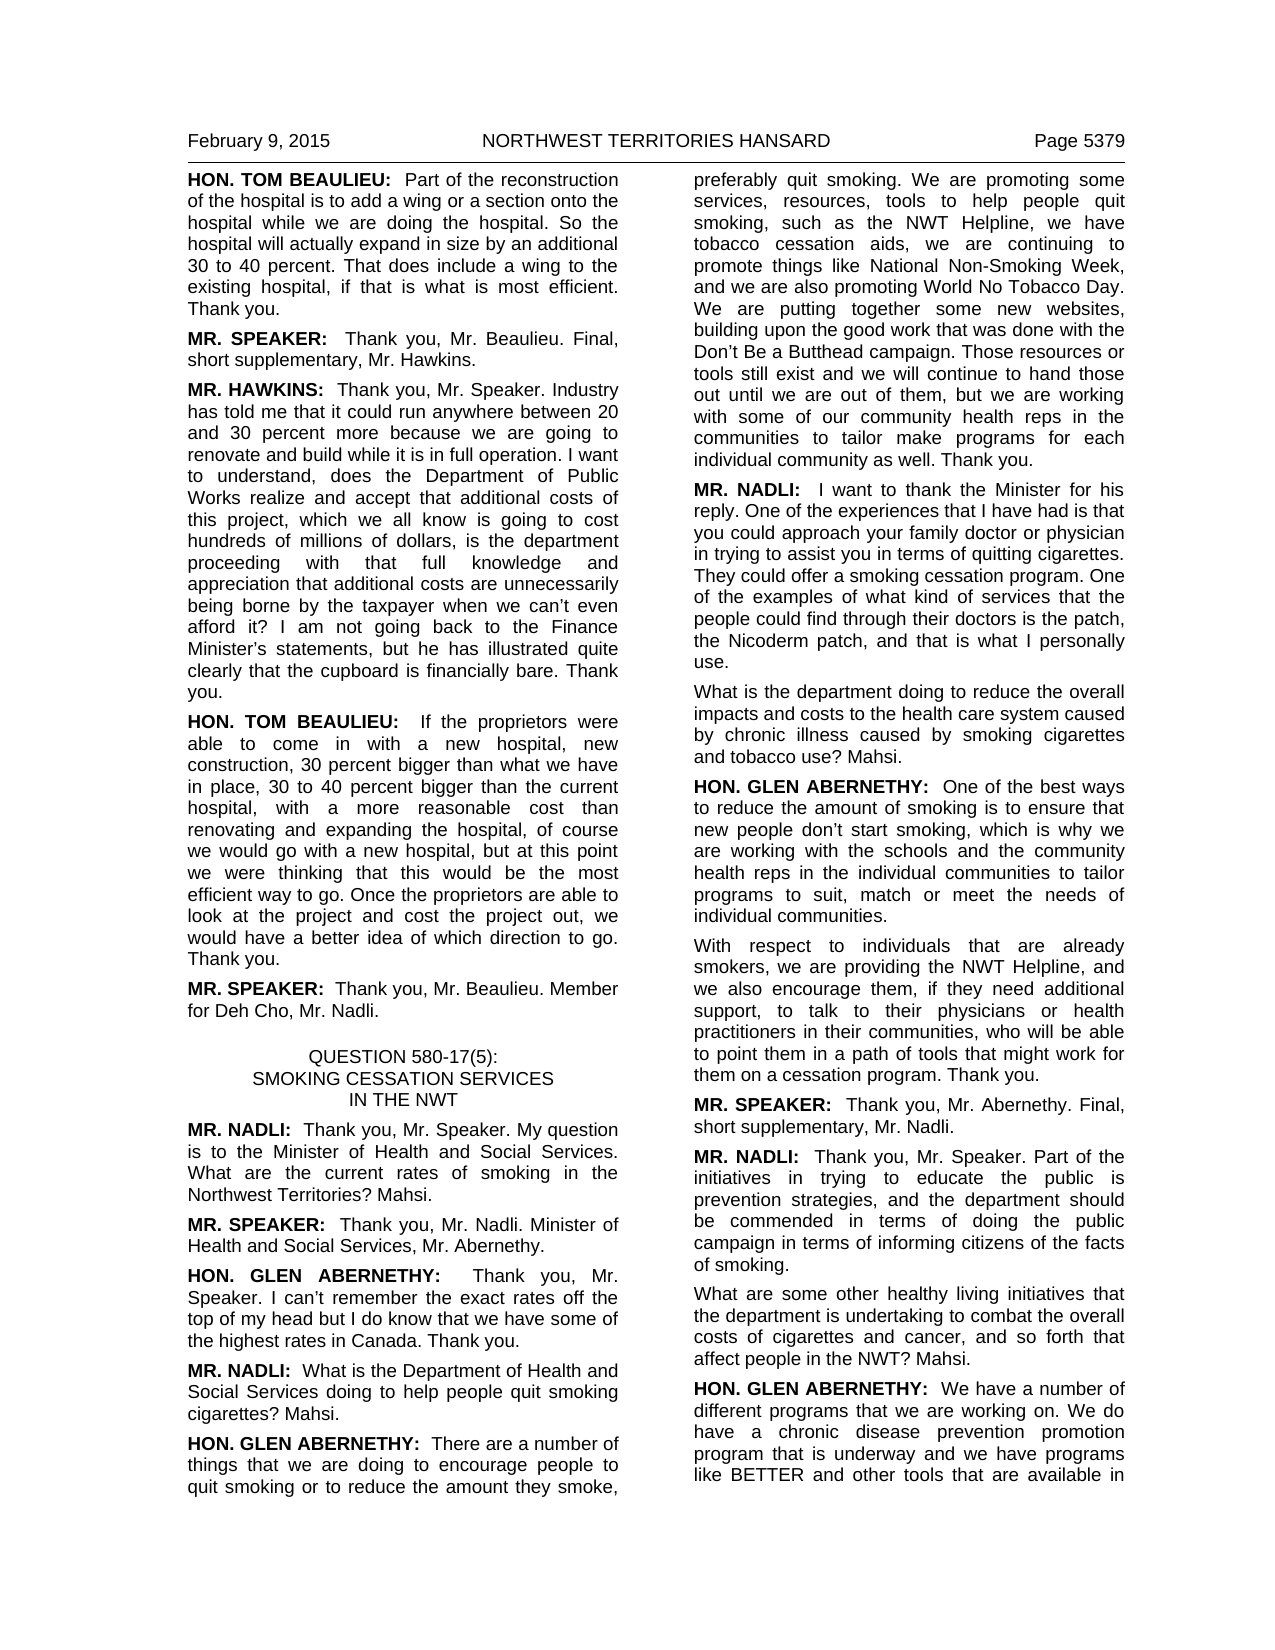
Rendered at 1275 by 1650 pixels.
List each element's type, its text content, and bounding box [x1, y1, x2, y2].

text HON. GLEN ABERNETHY: There are a number of things that we are doing to encourage people to quit smoking or to reduce the amount they smoke, preferably quit smoking. We are promoting some services, resources, tools to help people quit smoking, such as the NWT Helpline, we have tobacco cessation aids, we are continuing to promote things like National Non-Smoking Week, and we are also promoting World No Tobacco Day. We are putting together some new websites, building upon the good work that was done with the Don’t Be a Butthead campaign. Those resources or tools still exist and we will continue to hand those out until we are out of them, but we are working with some of our community health reps in the communities to tailor make programs for each individual community as well. Thank you. [694, 168, 1125, 470]
text What are some other healthy living initiatives that the department is undertaking to combat the overall costs of cigarettes and cancer, and so forth that affect people in the NWT? Mahsi. [694, 1283, 1125, 1369]
text MR. NADLI: What is the Department of Health and Social Services doing to help people quit smoking cigarettes? Mahsi. [187, 1360, 619, 1424]
text MR. SPEAKER: Thank you, Mr. Abernethy. Final, short supplementary, Mr. Nadli. [694, 1094, 1125, 1137]
text HON. TOM BEAULIEU: If the proprietors were able to come in with a new hospital, new construction, 30 percent bigger than what we have in place, 30 to 40 percent bigger than the current hospital, with a more reasonable cost than renovating and expanding the hospital, of course we would go with a new hospital, but at this point we were thinking that this would be the most efficient way to go. Once the proprietors are able to look at the project and cost the project out, we would have a better idea of which direction to go. Thank you. [187, 711, 619, 969]
text MR. SPEAKER: Thank you, Mr. Beaulieu. Final, short supplementary, Mr. Hawkins. [187, 328, 619, 371]
text HON. TOM BEAULIEU: Part of the reconstruction of the hospital is to add a wing or a section onto the hospital while we are doing the hospital. So the hospital will actually expand in size by an additional 30 to 40 percent. That does include a wing to the existing hospital, if that is what is most efficient. Thank you. [187, 168, 619, 319]
text MR. NADLI: I want to thank the Minister for his reply. One of the experiences that I have had is that you could approach your family doctor or physician in trying to assist you in terms of quitting cigarettes. They could offer a smoking cessation program. One of the examples of what kind of services that the people could find through their doctors is the patch, the Nicoderm patch, and that is what I personally use. [694, 478, 1125, 673]
text MR. HAWKINS: Thank you, Mr. Speaker. Industry has told me that it could run anywhere between 20 and 30 percent more because we are going to renovate and build while it is in full operation. I want to understand, does the Department of Public Works realize and accept that additional costs of this project, which we all know is going to cost hundreds of millions of dollars, is the department proceeding with that full knowledge and appreciation that additional costs are unnecessarily being borne by the taxpayer when we can’t even afford it? I am not going back to the Finance Minister’s statements, but he has illustrated quite clearly that the cupboard is financially bare. Thank you. [187, 379, 619, 702]
text MR. NADLI: Thank you, Mr. Speaker. Part of the initiatives in trying to educate the public is prevention strategies, and the department should be commended in terms of doing the public campaign in terms of informing citizens of the facts of smoking. [694, 1146, 1125, 1275]
text With respect to individuals that are already smokers, we are providing the NWT Helpline, and we also encourage them, if they need additional support, to talk to their physicians or health practitioners in their communities, who will be able to point them in a path of tools that might work for them on a cessation program. Thank you. [694, 935, 1125, 1086]
text HON. GLEN ABERNETHY: Thank you, Mr. Speaker. I can’t remember the exact rates off the top of my head but I do know that we have some of the highest rates in Canada. Thank you. [187, 1265, 619, 1351]
subtitle QUESTION 580-17(5): SMOKING CESSATION SERVICES IN THE NWT [187, 1046, 619, 1111]
text MR. NADLI: Thank you, Mr. Speaker. My question is to the Minister of Health and Social Services. What are the current rates of smoking in the Northwest Territories? Mahsi. [187, 1119, 619, 1205]
text MR. SPEAKER: Thank you, Mr. Beaulieu. Member for Deh Cho, Mr. Nadli. [187, 978, 619, 1021]
text HON. GLEN ABERNETHY: One of the best ways to reduce the amount of smoking is to ensure that new people don’t start smoking, which is why we are working with the schools and the community health reps in the individual communities to tailor programs to suit, match or meet the needs of individual communities. [694, 776, 1125, 926]
text What is the department doing to reduce the overall impacts and costs to the health care system caused by chronic illness caused by smoking cigarettes and tobacco use? Mahsi. [694, 681, 1125, 767]
text MR. SPEAKER: Thank you, Mr. Nadli. Minister of Health and Social Services, Mr. Abernethy. [187, 1214, 619, 1257]
